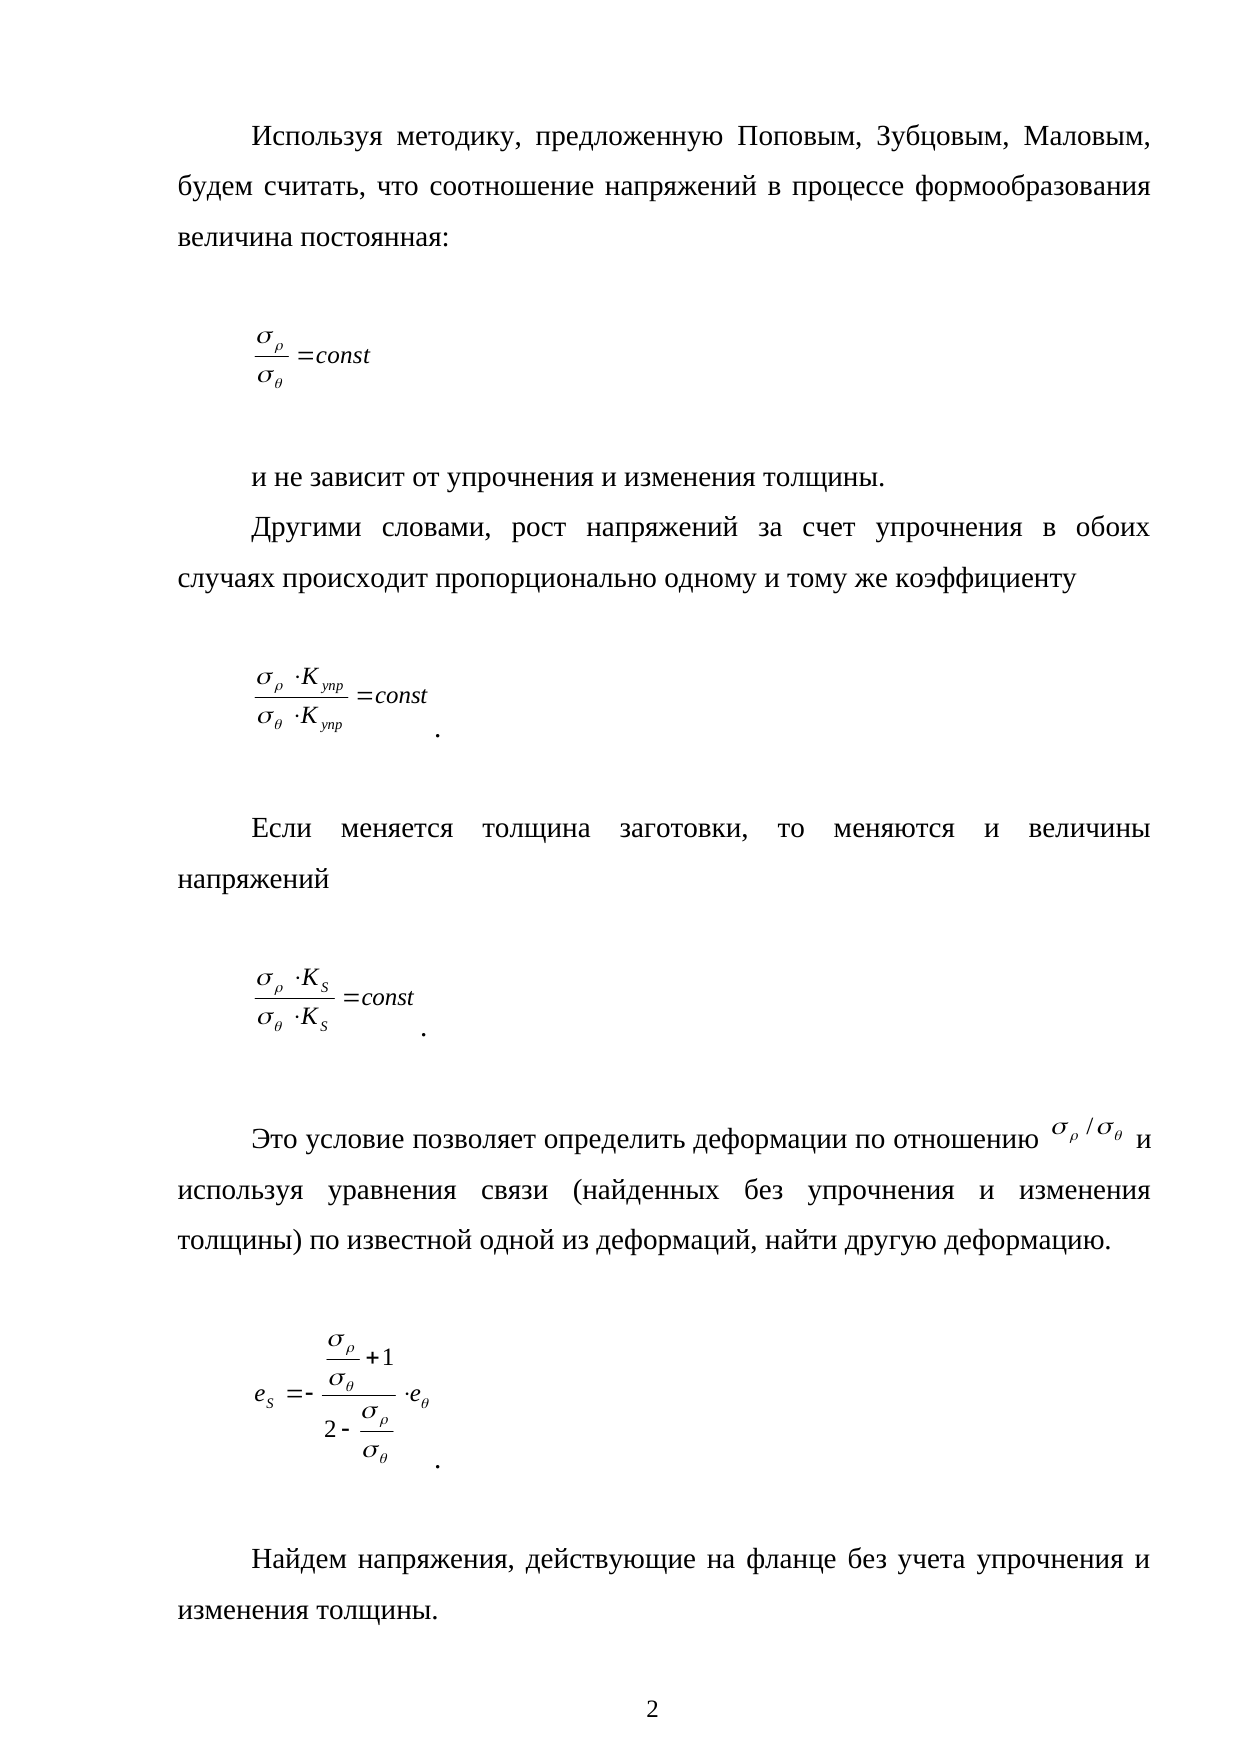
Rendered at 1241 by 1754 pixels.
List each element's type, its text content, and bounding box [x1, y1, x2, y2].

text Используя методику, предложенную Поповым, Зубцовым, Маловым, будем считать, что соотношение напряжений в процессе формообразования величина постоянная: [177, 118, 1152, 252]
text . [177, 1323, 1152, 1474]
text . [177, 961, 1152, 1043]
text . [177, 660, 1152, 743]
text Если меняется толщина заготовки, то меняются и величины напряжений [177, 810, 1152, 894]
text Найдем напряжения, действующие на фланце без учета упрочнения и изменения толщины. [177, 1542, 1152, 1626]
text Другими словами, рост напряжений за счет упрочнения в обоих случаях происходит пропорционально одному и тому же коэффициенту [177, 509, 1152, 593]
text и не зависит от упрочнения и изменения толщины. [177, 459, 1152, 493]
text Это условие позволяет определить деформации по отношению и используя уравнения связи (найденных без упрочнения и изменения толщины) по известной одной из деформаций, найти другую деформацию. [177, 1110, 1152, 1256]
